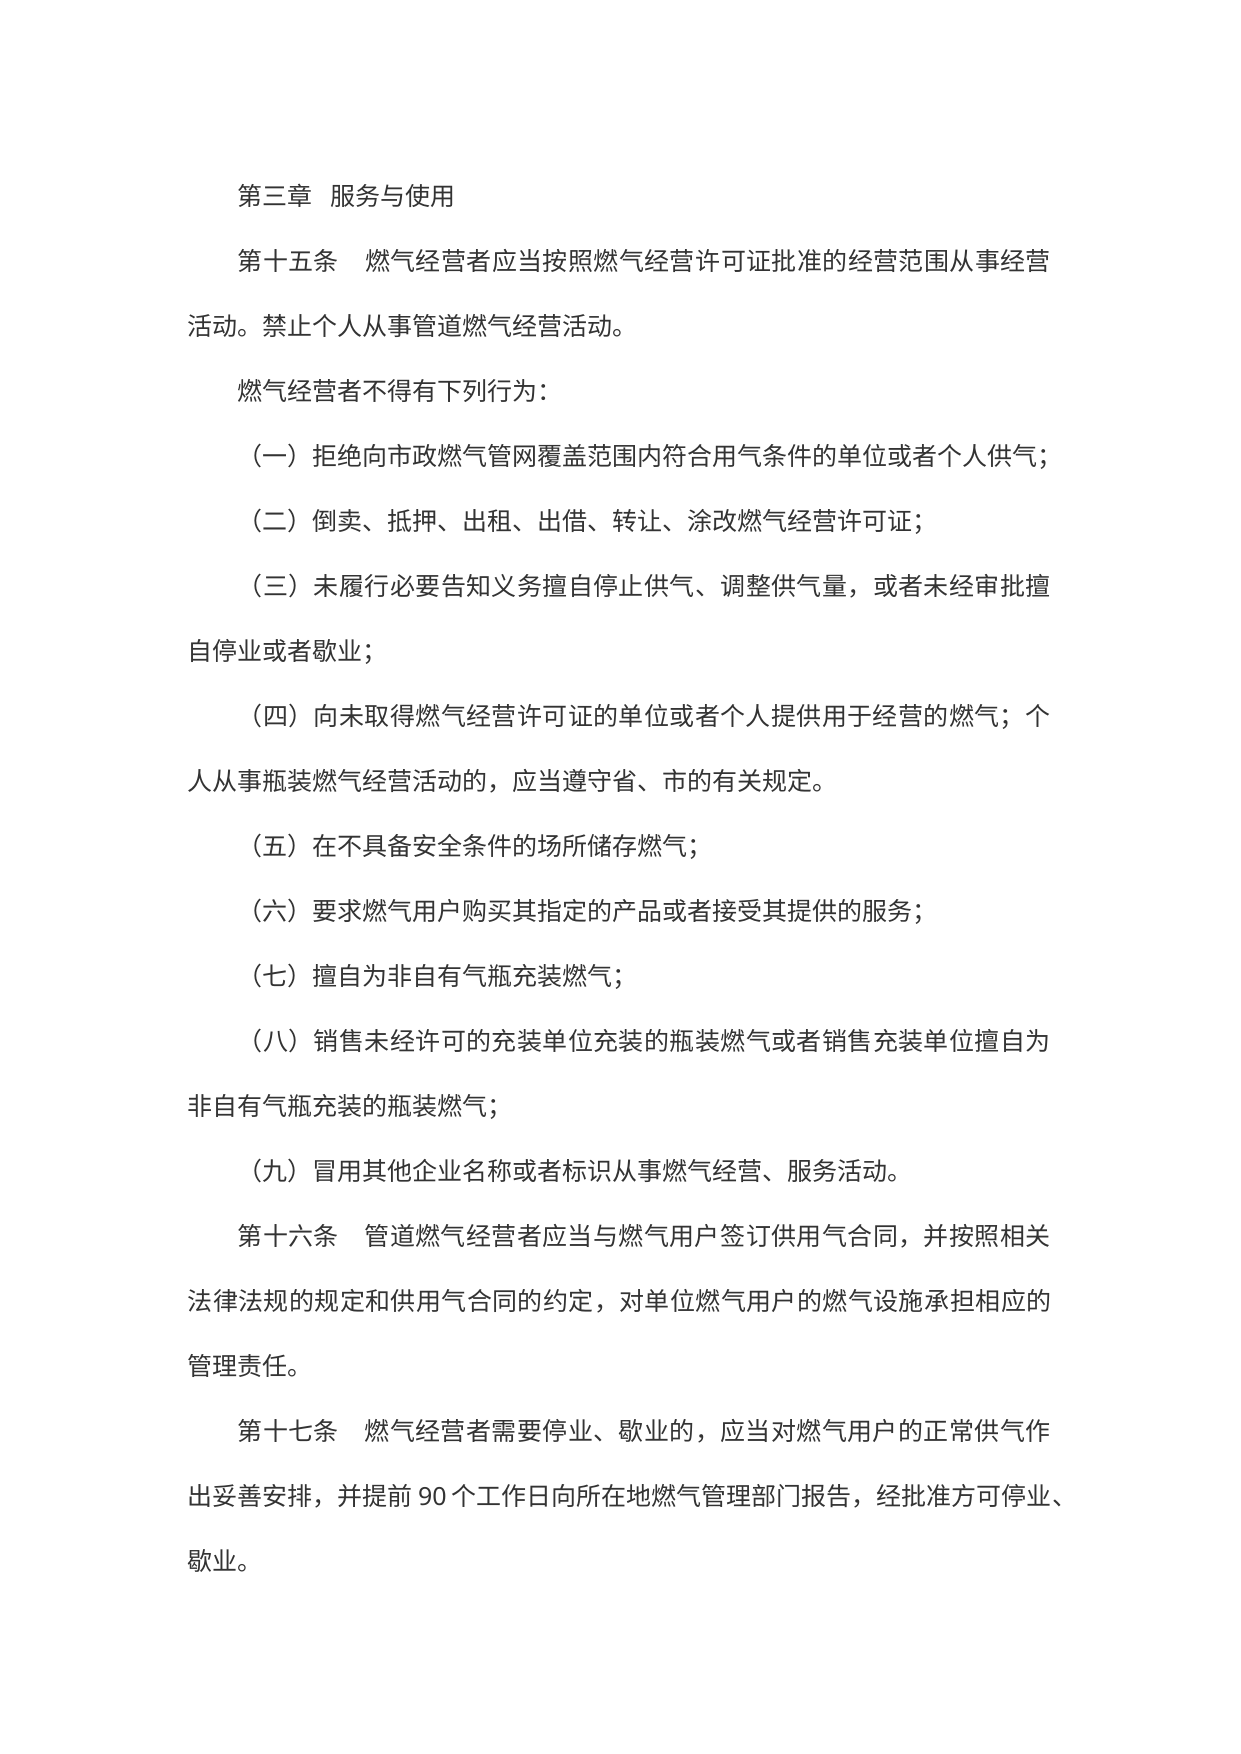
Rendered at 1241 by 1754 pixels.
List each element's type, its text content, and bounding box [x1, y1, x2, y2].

text 第三章 服务与使用 [187, 162, 1053, 227]
text 第十五条 燃气经营者应当按照燃气经营许可证批准的经营范围从事经营活动。禁止个人从事管道燃气经营活动。 [187, 227, 1053, 357]
text （四）向未取得燃气经营许可证的单位或者个人提供用于经营的燃气；个人从事瓶装燃气经营活动的，应当遵守省、市的有关规定。 [187, 682, 1053, 812]
text 燃气经营者不得有下列行为： [187, 357, 1053, 422]
text （一）拒绝向市政燃气管网覆盖范围内符合用气条件的单位或者个人供气； [187, 422, 1053, 487]
text 第十六条 管道燃气经营者应当与燃气用户签订供用气合同，并按照相关法律法规的规定和供用气合同的约定，对单位燃气用户的燃气设施承担相应的管理责任。 [187, 1202, 1053, 1397]
text （八）销售未经许可的充装单位充装的瓶装燃气或者销售充装单位擅自为非自有气瓶充装的瓶装燃气； [187, 1007, 1053, 1137]
text （六）要求燃气用户购买其指定的产品或者接受其提供的服务； [187, 877, 1053, 942]
text 第十七条 燃气经营者需要停业、歇业的，应当对燃气用户的正常供气作出妥善安排，并提前90个工作日向所在地燃气管理部门报告，经批准方可停业、歇业。 [187, 1397, 1053, 1592]
text （九）冒用其他企业名称或者标识从事燃气经营、服务活动。 [187, 1137, 1053, 1202]
text （三）未履行必要告知义务擅自停止供气、调整供气量，或者未经审批擅自停业或者歇业； [187, 552, 1053, 682]
text （五）在不具备安全条件的场所储存燃气； [187, 812, 1053, 877]
text （七）擅自为非自有气瓶充装燃气； [187, 942, 1053, 1007]
text （二）倒卖、抵押、出租、出借、转让、涂改燃气经营许可证； [187, 487, 1053, 552]
